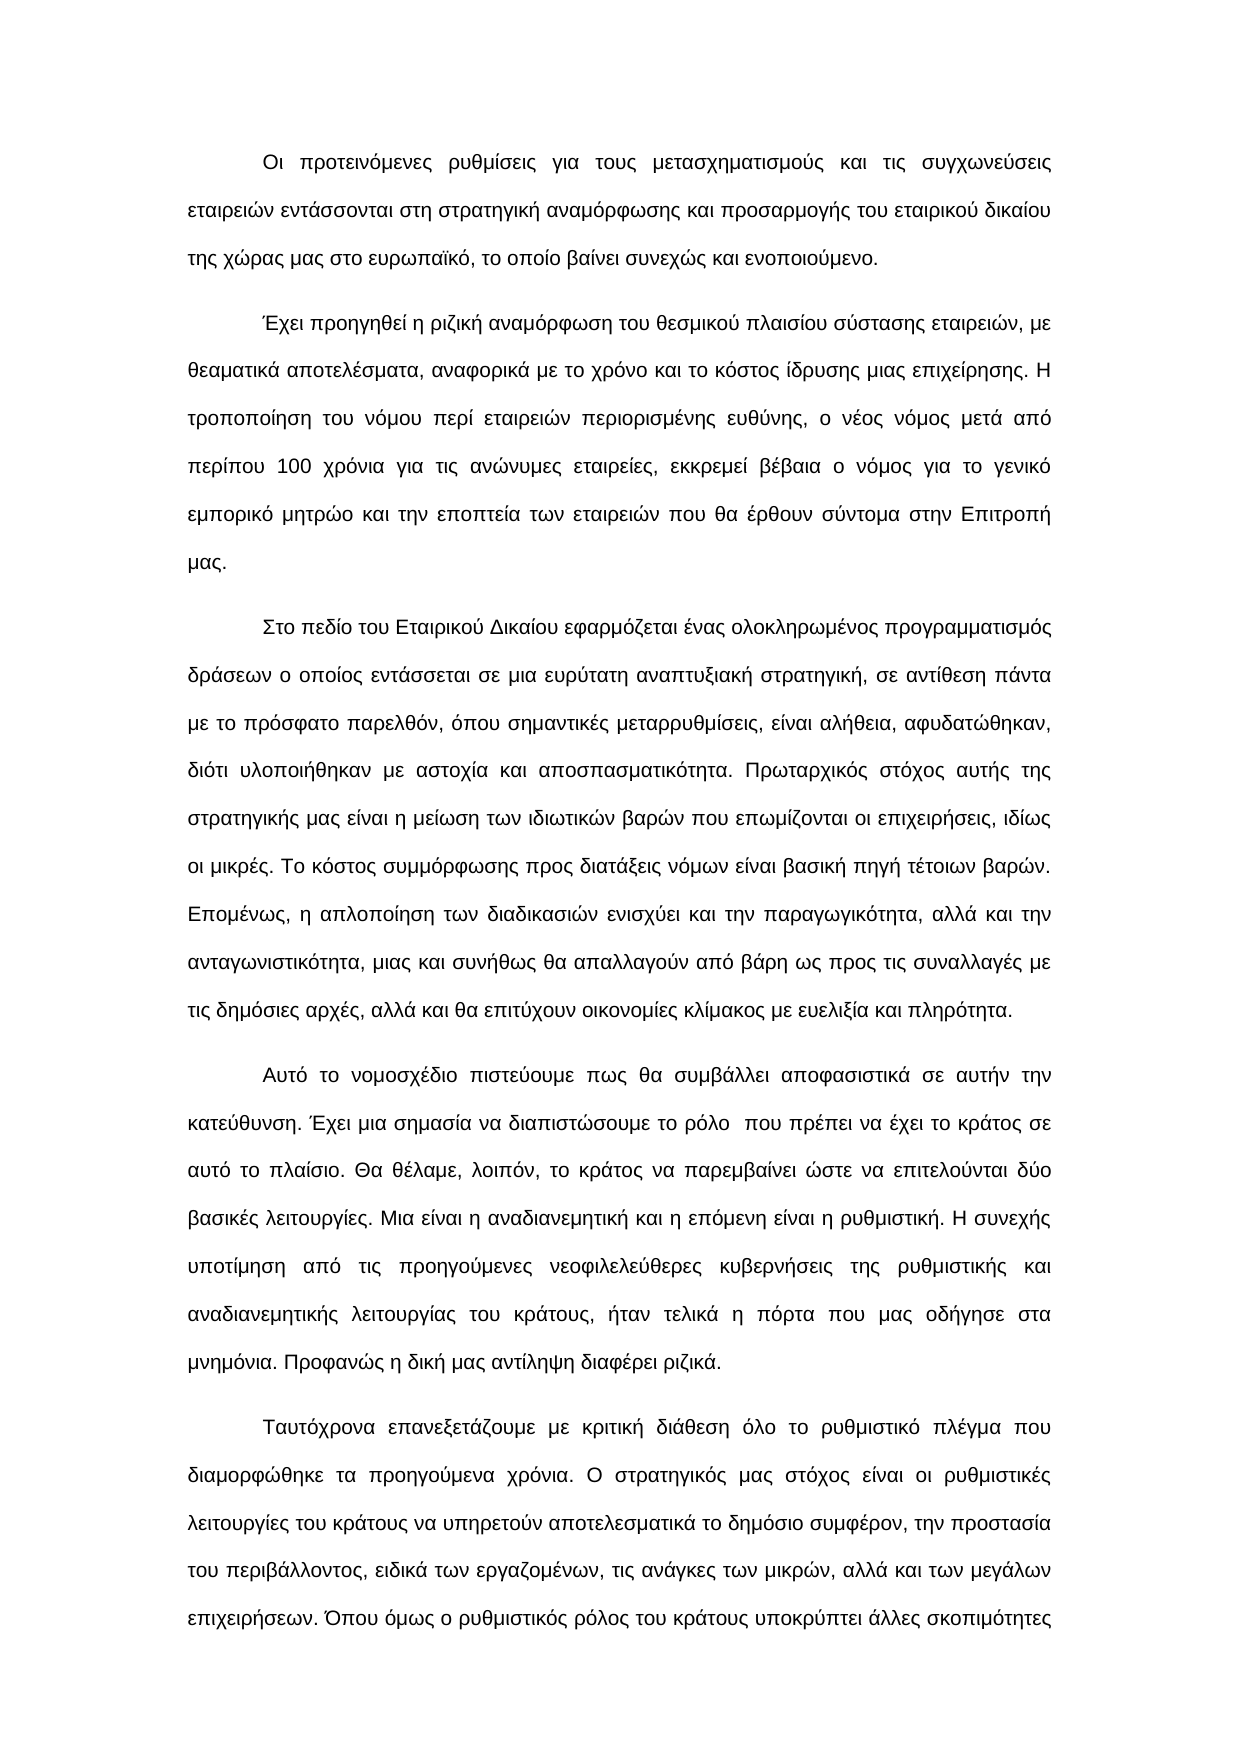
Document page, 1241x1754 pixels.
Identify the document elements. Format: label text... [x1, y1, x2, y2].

text Έχει προηγηθεί η ριζική αναμόρφωση του θεσμικού πλαισίου σύστασης εταιρειών, με θεαματικά αποτελέσματα, αναφορικά με το χρόνο και το κόστος ίδρυσης μιας επιχείρησης. Η τροποποίηση του νόμου περί εταιρειών περιορισμένης ευθύνης, ο νέος νόμος μετά από περίπου 100 χρόνια για τις ανώνυμες εταιρείες, εκκρεμεί βέβαια ο νόμος για το γενικό εμπορικό μητρώο και την εποπτεία των εταιρειών που θα έρθουν σύντομα στην Επιτροπή μας. [187, 310, 1053, 574]
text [187, 1414, 1053, 1630]
text Οι προτεινόμενες ρυθμίσεις για τους μετασχηματισμούς και τις συγχωνεύσεις εταιρειών εντάσσονται στη στρατηγική αναμόρφωσης και προσαρμογής του εταιρικού δικαίου της χώρας μας στο ευρωπαϊκό, το οποίο βαίνει συνεχώς και ενοποιούμενο. [187, 150, 1053, 270]
text Αυτό το νομοσχέδιο πιστεύουμε πως θα συμβάλλει αποφασιστικά σε αυτήν την κατεύθυνση. Έχει μια σημασία να διαπιστώσουμε το ρόλο που πρέπει να έχει το κράτος σε αυτό το πλαίσιο. Θα θέλαμε, λοιπόν, το κράτος να παρεμβαίνει ώστε να επιτελούνται δύο βασικές λειτουργίες. Μια είναι η αναδιανεμητική και η επόμενη είναι η ρυθμιστική. Η συνεχής υποτίμηση από τις προηγούμενες νεοφιλελεύθερες κυβερνήσεις της ρυθμιστικής και αναδιανεμητικής λειτουργίας του κράτους, ήταν τελικά η πόρτα που μας οδήγησε στα μνημόνια. Προφανώς η δική μας αντίληψη διαφέρει ριζικά. [187, 1062, 1053, 1374]
text Στο πεδίο του Εταιρικού Δικαίου εφαρμόζεται ένας ολοκληρωμένος προγραμματισμός δράσεων ο οποίος εντάσσεται σε μια ευρύτατη αναπτυξιακή στρατηγική, σε αντίθεση πάντα με το πρόσφατο παρελθόν, όπου σημαντικές μεταρρυθμίσεις, είναι αλήθεια, αφυδατώθηκαν, διότι υλοποιήθηκαν με αστοχία και αποσπασματικότητα. Πρωταρχικός στόχος αυτής της στρατηγικής μας είναι η μείωση των ιδιωτικών βαρών που επωμίζονται οι επιχειρήσεις, ιδίως οι μικρές. Το κόστος συμμόρφωσης προς διατάξεις νόμων είναι βασική πηγή τέτοιων βαρών. Επομένως, η απλοποίηση των διαδικασιών ενισχύει και την παραγωγικότητα, αλλά και την ανταγωνιστικότητα, μιας και συνήθως θα απαλλαγούν από βάρη ως προς τις συναλλαγές με τις δημόσιες αρχές, αλλά και θα επιτύχουν οικονομίες κλίμακος με ευελιξία και πληρότητα. [187, 614, 1053, 1022]
